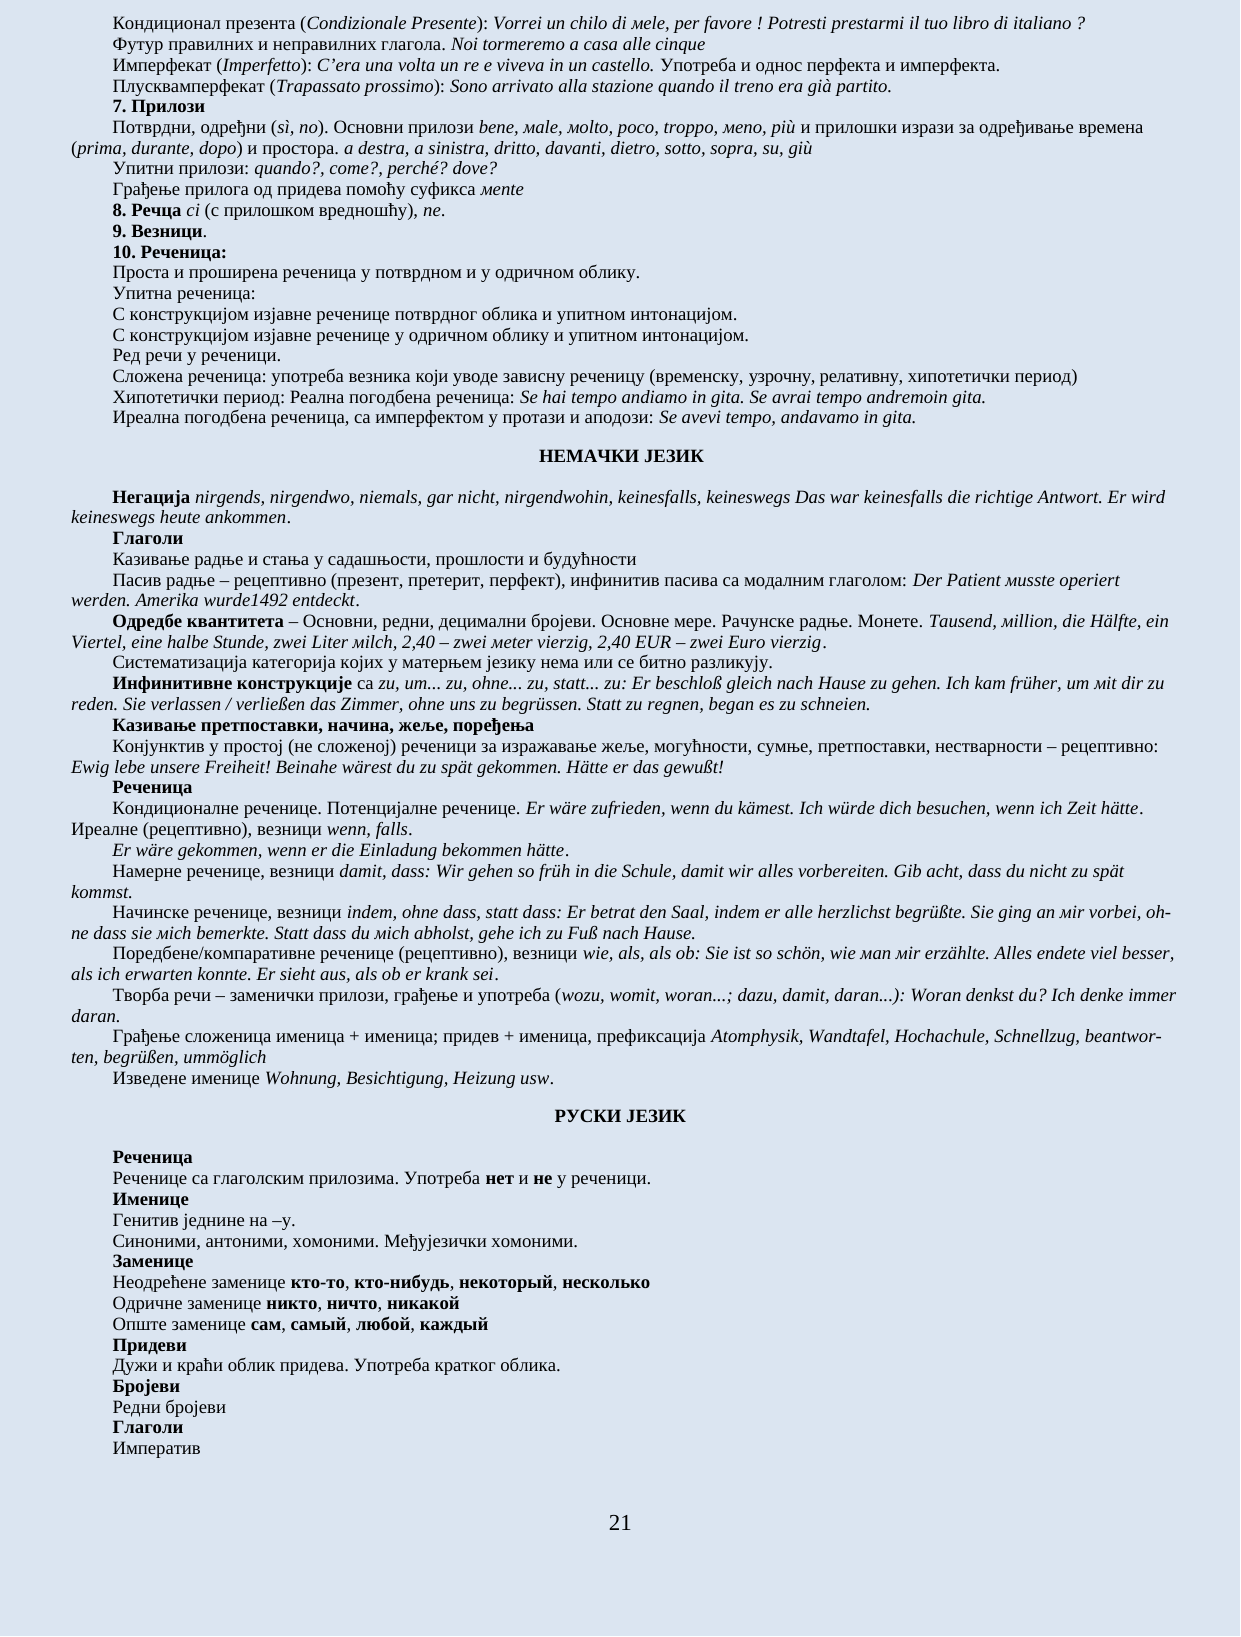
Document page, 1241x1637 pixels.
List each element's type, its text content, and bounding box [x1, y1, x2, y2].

text als ich erwarten konnte. Er sieht aus, als ob er krank sei. [71, 964, 1182, 985]
subtitle Заменице [112, 1251, 1182, 1272]
text Одричне заменице никто, ничто, никакой Опште заменице сам, самый, любой, каждый Придеви [112, 1293, 490, 1355]
text Дужи и краћи облик придева. Употреба кратког облика. [112, 1355, 1182, 1376]
text Пасив радње – рецептивно (презент, претерит, перфект), инфинитив пасива са модалним глаголом: Der Patient мusste operiert [112, 569, 1182, 590]
text Сложена реченица: употреба везника који уводе зависну реченицу (временску, узрочну, релативну, хипотетички период) Хипотетички период: Реална погодбена реченица: Se hai tempo andiamo in gita. Se avrai tempo andremoin gita. [112, 366, 1158, 407]
subtitle Глаголи [112, 528, 1182, 548]
text Грађење сложеница именица + именица; придев + именица, префиксација Atomphysik, Wandtafel, Hochachule, Schnellzug, beantwor- ten, begrüßen, ummöglich [71, 1026, 1182, 1067]
text Имперфекат (Imperfetto): C’era una volta un re e viveva in un castello. Употреба и однос перфекта и имперфекта. Плусквамперфекат (Trapassato prossimo): Sono arrivato alla stazione quando il treno era già partito. [112, 55, 1103, 96]
subtitle Прилози [112, 96, 1182, 117]
text Упитни прилози: quando?, come?, perché? dove? [112, 158, 1182, 179]
text Систематизација категорија којих у матерњем језику нема или се битно разликују. [112, 652, 1182, 673]
text Намерне реченице, везници damit, dass: Wir gehen so früh in die Schule, damit wir alles vorbereiten. Gib acht, dass du nicht zu spät kommst. [71, 861, 1182, 902]
text Изведене именице Wohnung, Besichtigung, Heizung usw. [112, 1067, 1182, 1088]
text Ewig lebe unsere Freiheit! Beinahe wärest du zu spät gekommen. Hätte er das gewußt! [71, 756, 1182, 777]
text Иреалне (рецептивно), везници wenn, falls. [71, 819, 1182, 840]
text Er wäre gekommen, wenn er die Einladung bekommen hätte. [112, 840, 1182, 861]
subtitle Везници. [112, 221, 1182, 241]
text Творба речи – заменички прилози, грађење и употреба (wozu, womit, woran...; dazu, damit, daran...): Woran denkst du? Ich denke immer daran. [71, 985, 1178, 1026]
text Бројеви Редни бројеви Глаголи Императив [112, 1376, 228, 1459]
text Проста и проширена реченица у потврдном и у одричном облику. Упитна реченица: [112, 262, 698, 304]
text reden. Sie verlassen / verließen das Zimmer, ohne uns zu begrüssen. Statt zu regnen, began es zu schneien. [71, 694, 1182, 715]
text Синоними, антоними, хомоними. Међујезички хомоними. [112, 1230, 1182, 1251]
text С конструкцијом изјавне реченице потврдног облика и упитном интонацијом. C конструкцијом изјавне реченице у одричном облику и упитном интонацијом. Ред речи у реченици. [112, 304, 750, 366]
list Реченица: [112, 241, 1182, 262]
subtitle Именице [112, 1189, 1182, 1209]
text Потврдни, одређни (sì, no). Основни прилози bene, мale, мolto, poco, troppo, мeno, più и прилошки изрази за одређивање времена (prima, durante, dopo) и простора. a destra, a sinistra, dritto, davanti, dietro, sotto, sopra, su, giù [71, 117, 1182, 158]
text Неодрећене заменице кто-то, кто-нибудь, некоторый, несколько [112, 1272, 1182, 1293]
text Иреална погодбена реченица, са имперфектом у протази и аподози: Se avevi tempo, andavamo in gita. [112, 407, 1182, 428]
text Конјунктив у простој (не сложеној) реченици за изражавање жеље, могућности, сумње, претпоставки, нестварности – рецептивно: [112, 736, 1182, 756]
text Кондиционалне реченице. Потенцијалне реченице. Er wäre zufrieden, wenn du kämest. Ich würde dich besuchen, wenn ich Zeit hätte. [112, 798, 1182, 819]
subtitle Казивање претпоставки, начина, жеље, поређења [112, 715, 1182, 736]
list Речца ci (с прилошком вредношћу), ne. [112, 200, 1182, 221]
text Кондиционал презента (Condizionale Presente): Vorrei un chilo di мele, per favore ! Potresti prestarmi il tuo libro di italiano ? [112, 13, 1182, 34]
text Одредбе квантитета – Основни, редни, децимални бројеви. Основне мере. Рачунске радње. Монете. Tausend, мillion, die Hälfte, ein Viertel, eine halbe Stunde, zwei Liter мilch, 2,40 – zwei мeter vierzig, 2,40 ЕUR – zwei Euro vierzig. [71, 611, 1171, 652]
text Казивање радње и стања у садашњости, прошлости и будућности [112, 548, 1182, 569]
text Поредбене/компаративне реченице (рецептивно), везници wie, als, als ob: Sie ist so schön, wie мan мir erzählte. Alles endete viel besser, [112, 943, 1182, 964]
subtitle РУСКИ ЈЕЗИК [68, 1105, 1172, 1127]
text Инфинитивне конструкције сa zu, um... zu, ohne... zu, statt... zu: Er beschloß gleich nach Hause zu gehen. Ich kam früher, um мit dir zu [112, 673, 1182, 694]
text Начинске реченице, везници indem, ohne dass, statt dass: Er betrat den Saal, indem er alle herzlichst begrüßte. Sie ging an мir vorbei, oh- ne dass sie мich bemerkte. Statt dass du мich abholst, gehe ich zu Fuß nach Hause. [71, 902, 1182, 943]
text Негација nirgends, nirgendwo, niemals, gar nicht, nirgendwohin, keinesfalls, keineswegs Das war keinesfalls die richtige Antwort. Er wird keineswegs heute ankommen. [71, 487, 1182, 528]
subtitle Реченица [112, 777, 1182, 798]
text Футур правилних и неправилних глагола. Noi tormeremo a casa alle cinque [112, 34, 1182, 55]
text Грађење прилога од придева помоћу суфикса мente [112, 179, 1182, 200]
subtitle НЕМАЧКИ ЈЕЗИК [539, 444, 1182, 466]
text Реченица [112, 1147, 1182, 1168]
text Реченице са глаголским прилозима. Употреба нет и не у реченици. [112, 1168, 1182, 1189]
text werden. Amerika wurde1492 entdeckt. [71, 590, 1182, 611]
text Генитив једнине на –у. [112, 1209, 1182, 1230]
